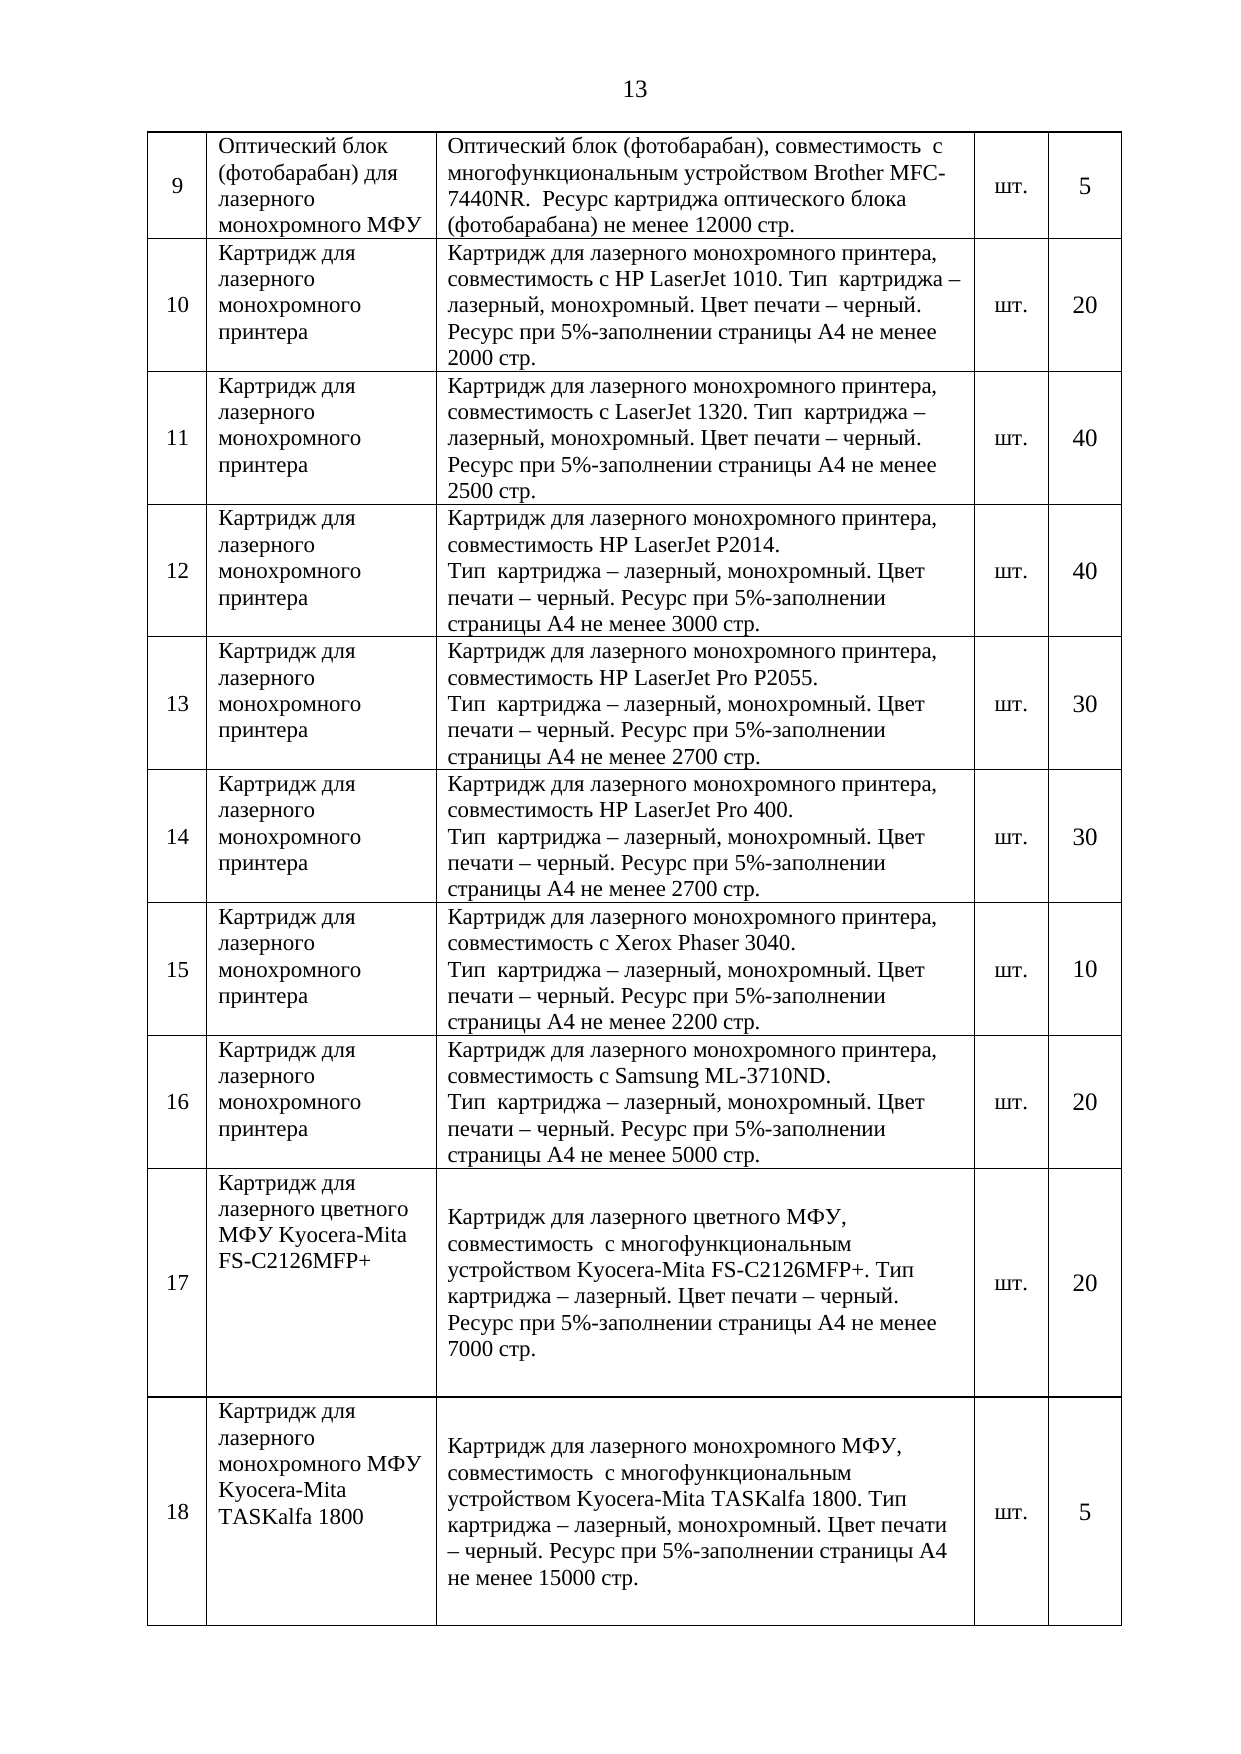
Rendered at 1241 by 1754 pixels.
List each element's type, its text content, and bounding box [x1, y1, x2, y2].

table_cell 40 [1049, 372, 1121, 503]
table_cell 20 [1049, 1169, 1121, 1396]
table_cell шт. [975, 239, 1048, 371]
table_cell Картридж для лазерного монохромного МФУ Kyocera-Mita TASKalfa 1800 [207, 1398, 436, 1625]
table_cell 5 [1049, 1398, 1121, 1625]
table_cell 17 [148, 1169, 206, 1396]
table_cell 18 [148, 1398, 206, 1625]
table_cell 16 [148, 1036, 206, 1167]
table_cell 15 [148, 903, 206, 1035]
table_cell Картридж для лазерного монохромного принтера [207, 770, 436, 902]
table_cell шт. [975, 770, 1048, 902]
table_cell 30 [1049, 637, 1121, 769]
table_cell 30 [1049, 770, 1121, 902]
table_cell шт. [975, 1398, 1048, 1625]
table_cell Картридж для лазерного монохромного принтера [207, 637, 436, 769]
table_cell Оптический блок (фотобарабан) для лазерного монохромного МФУ [207, 133, 436, 238]
table_cell Картридж для лазерного монохромного принтера [207, 903, 436, 1035]
table_cell Картридж для лазерного монохромного принтера, совместимость с HP LaserJet 1010. Тип картриджа – лазерный, монохромный. Цвет печати – черный. Ресурс при 5%-заполнении страницы А4 не менее 2000 стр. [437, 239, 974, 371]
table_cell шт. [975, 637, 1048, 769]
table_cell Картридж для лазерного монохромного принтера, совместимость HP LaserJet Pro 400. Тип картриджа – лазерный, монохромный. Цвет печати – черный. Ресурс при 5%-заполнении страницы А4 не менее 2700 стр. [437, 770, 974, 902]
table_cell Картридж для лазерного цветного МФУ Kyocera-Mita FS-C2126MFP+ [207, 1169, 436, 1396]
table_cell Картридж для лазерного монохромного принтера, совместимость с Xerox Phaser 3040. Тип картриджа – лазерный, монохромный. Цвет печати – черный. Ресурс при 5%-заполнении страницы А4 не менее 2200 стр. [437, 903, 974, 1035]
table_cell 5 [1049, 133, 1121, 238]
table_cell 10 [148, 239, 206, 371]
table_cell 20 [1049, 239, 1121, 371]
table_cell шт. [975, 1036, 1048, 1167]
table_cell 9 [148, 133, 206, 238]
table_cell шт. [975, 372, 1048, 503]
table_cell Картридж для лазерного монохромного принтера [207, 1036, 436, 1167]
table_cell Картридж для лазерного цветного МФУ, совместимость с многофункциональным устройством Kyocera-Mita FS-C2126MFP+. Тип картриджа – лазерный. Цвет печати – черный. Ресурс при 5%-заполнении страницы А4 не менее 7000 стр. [437, 1169, 974, 1396]
table_cell 10 [1049, 903, 1121, 1035]
table_cell Картридж для лазерного монохромного принтера, совместимость с LaserJet 1320. Тип картриджа – лазерный, монохромный. Цвет печати – черный. Ресурс при 5%-заполнении страницы А4 не менее 2500 стр. [437, 372, 974, 503]
table_cell шт. [975, 903, 1048, 1035]
table_cell 13 [148, 637, 206, 769]
table_cell Картридж для лазерного монохромного принтера, совместимость с Samsung ML-3710ND. Тип картриджа – лазерный, монохромный. Цвет печати – черный. Ресурс при 5%-заполнении страницы А4 не менее 5000 стр. [437, 1036, 974, 1167]
table_cell шт. [975, 1169, 1048, 1396]
table_cell Картридж для лазерного монохромного принтера [207, 239, 436, 371]
table_cell шт. [975, 505, 1048, 636]
table_cell Картридж для лазерного монохромного принтера, совместимость HP LaserJet P2014. Тип картриджа – лазерный, монохромный. Цвет печати – черный. Ресурс при 5%-заполнении страницы А4 не менее 3000 стр. [437, 505, 974, 636]
table_cell 14 [148, 770, 206, 902]
table_cell 20 [1049, 1036, 1121, 1167]
table_cell 12 [148, 505, 206, 636]
table_cell шт. [975, 133, 1048, 238]
table_cell Оптический блок (фотобарабан), совместимость с многофункциональным устройством Brother MFC-7440NR. Ресурс картриджа оптического блока (фотобарабана) не менее 12000 стр. [437, 133, 974, 238]
table_cell 11 [148, 372, 206, 503]
table_cell Картридж для лазерного монохромного принтера [207, 372, 436, 503]
table_cell 40 [1049, 505, 1121, 636]
table_cell Картридж для лазерного монохромного принтера [207, 505, 436, 636]
table_cell Картридж для лазерного монохромного принтера, совместимость HP LaserJet Pro P2055. Тип картриджа – лазерный, монохромный. Цвет печати – черный. Ресурс при 5%-заполнении страницы А4 не менее 2700 стр. [437, 637, 974, 769]
table_cell Картридж для лазерного монохромного МФУ, совместимость с многофункциональным устройством Kyocera-Mita TASKalfa 1800. Тип картриджа – лазерный, монохромный. Цвет печати – черный. Ресурс при 5%-заполнении страницы А4 не менее 15000 стр. [437, 1398, 974, 1625]
